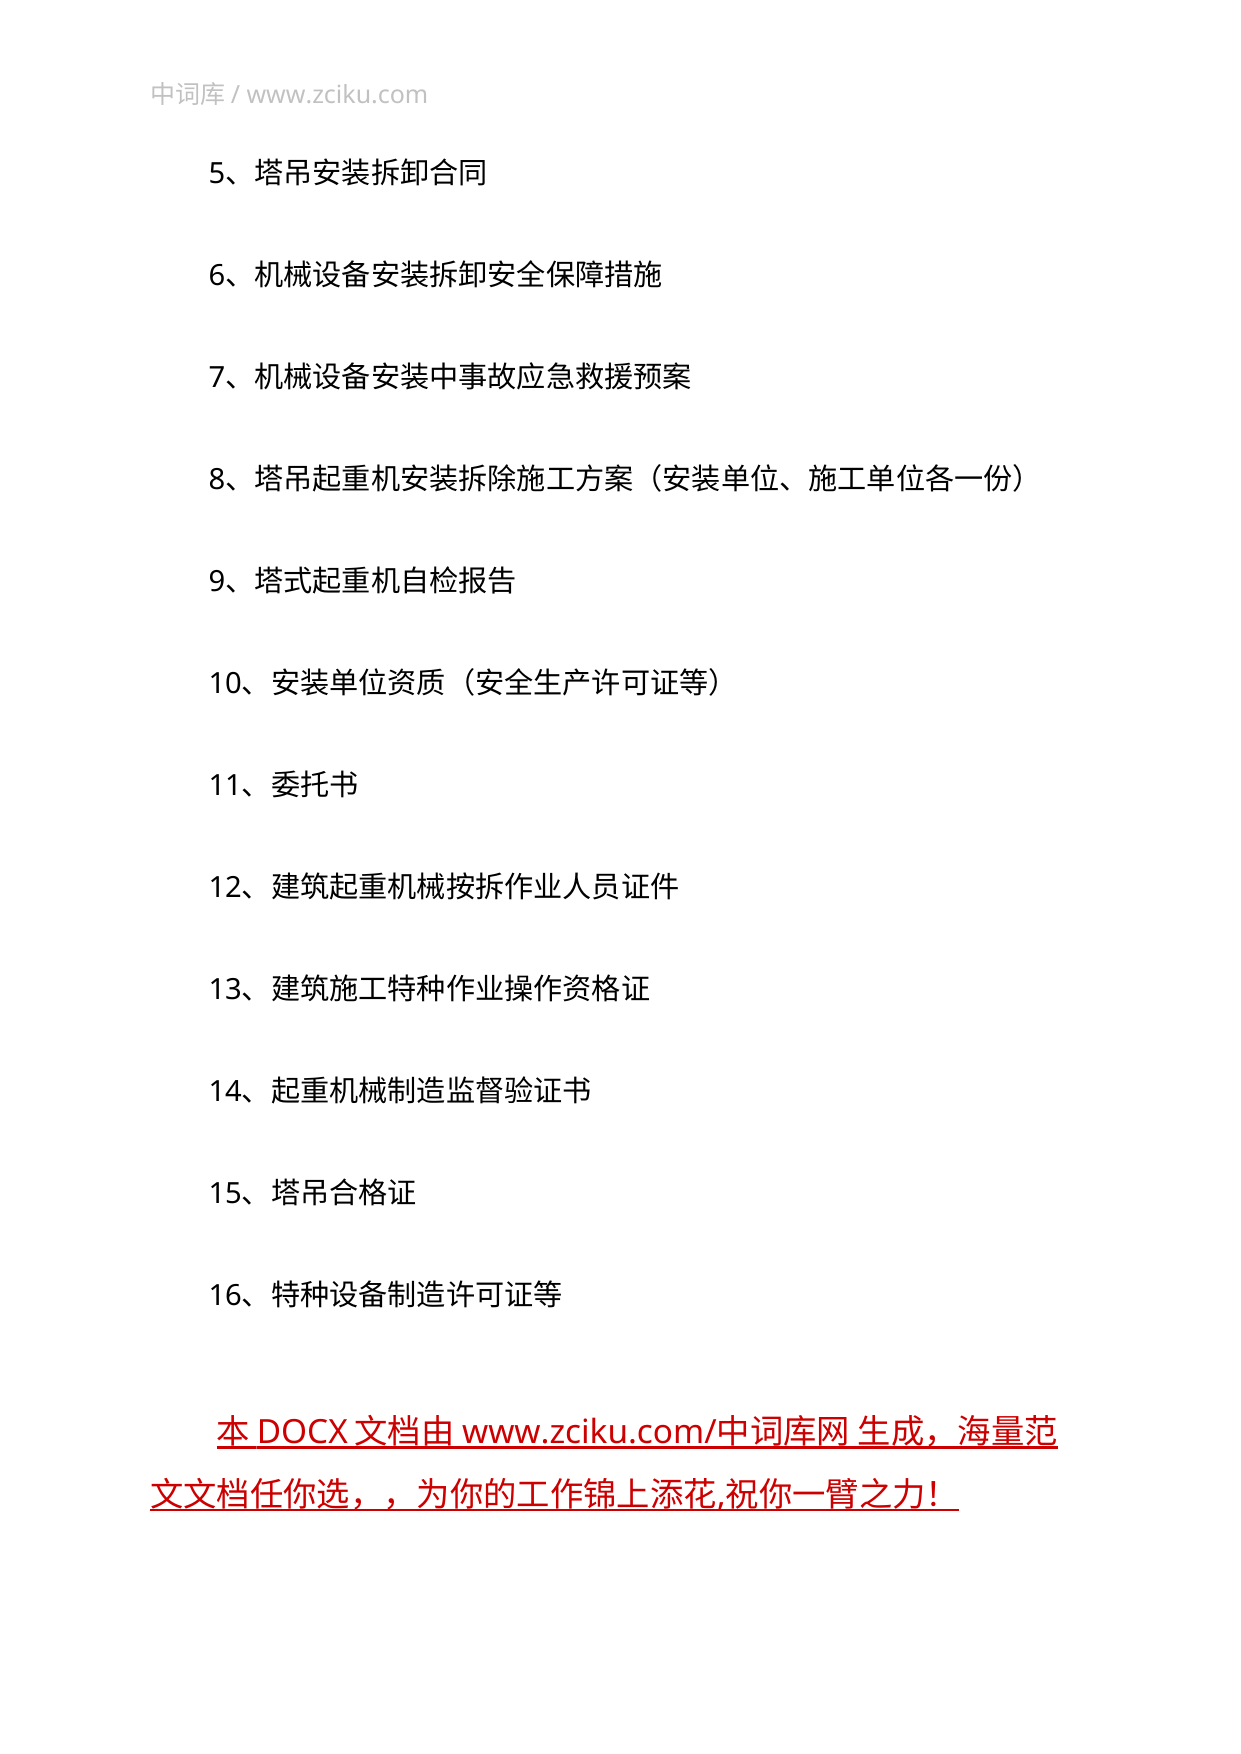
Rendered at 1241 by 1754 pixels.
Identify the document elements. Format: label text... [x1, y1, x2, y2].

text 12、建筑起重机械按拆作业人员证件 [150, 864, 1090, 906]
text 10、安装单位资质（安全生产许可证等） [150, 660, 1090, 702]
text 5、塔吊安装拆卸合同 [150, 150, 1090, 192]
text 8、塔吊起重机安装拆除施工方案（安装单位、施工单位各一份） [150, 456, 1090, 498]
text 16、特种设备制造许可证等 [150, 1272, 1090, 1314]
text 6、机械设备安装拆卸安全保障措施 [150, 252, 1090, 294]
text 15、塔吊合格证 [150, 1170, 1090, 1212]
text 14、起重机械制造监督验证书 [150, 1068, 1090, 1110]
text 本DOCX文档由 www.zciku.com/中词库网 生成，海量范文文档任你选，，为你的工作锦上添花,祝你一臂之力！ [150, 1405, 1090, 1516]
text 7、机械设备安装中事故应急救援预案 [150, 354, 1090, 396]
text 11、委托书 [150, 762, 1090, 804]
text 13、建筑施工特种作业操作资格证 [150, 966, 1090, 1008]
text 9、塔式起重机自检报告 [150, 558, 1090, 600]
